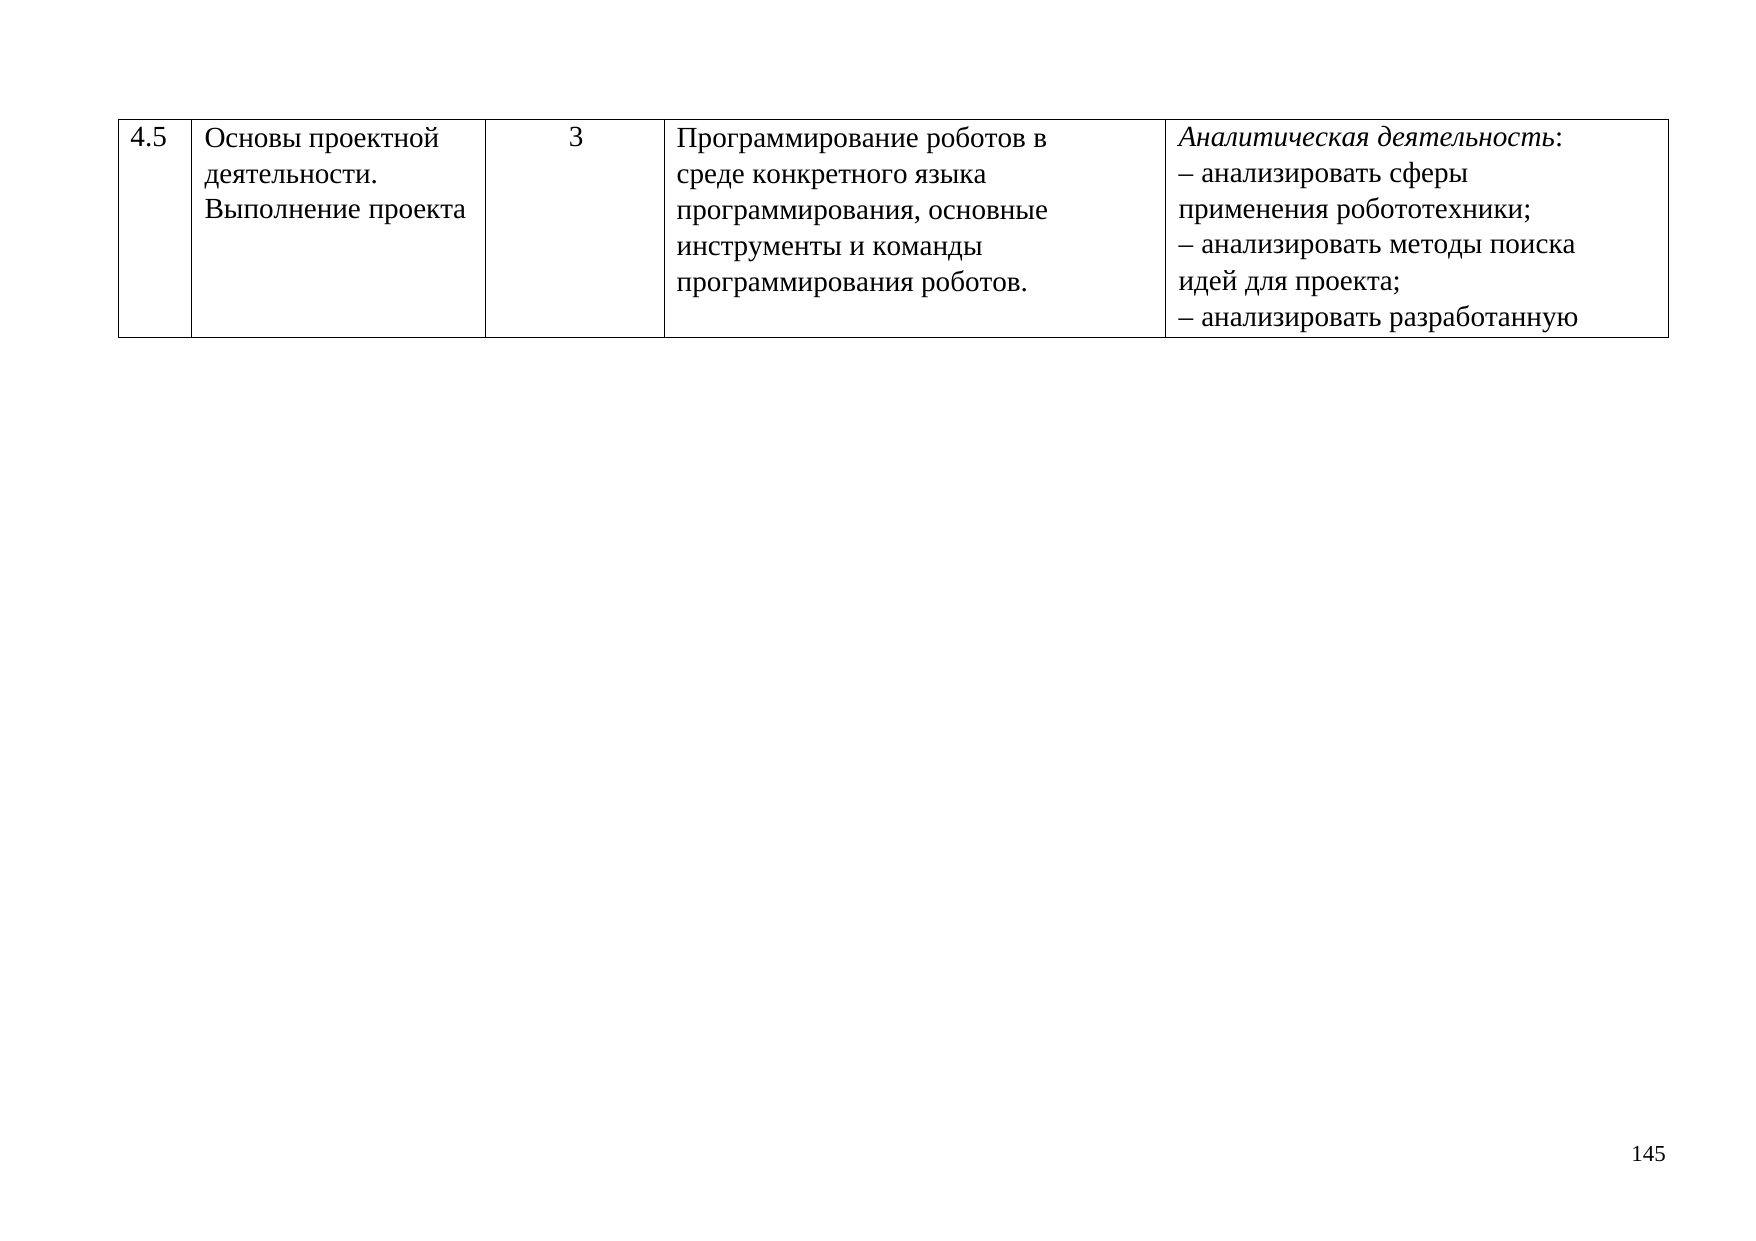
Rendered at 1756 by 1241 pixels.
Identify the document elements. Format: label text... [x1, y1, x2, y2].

table_cell Аналитическая деятельность: анализировать сферы применения робототехники; анализировать методы поиска идей для проекта; анализировать разработанную [1166, 120, 1668, 337]
table_cell Программирование роботов в среде конкретного языка программирования, основные инструменты и команды программирования роботов. [665, 120, 1165, 337]
table_cell Основы проектной деятельности. Выполнение проекта [192, 120, 485, 337]
table_cell 4.5 [119, 120, 191, 337]
table_cell 3 [486, 120, 664, 337]
